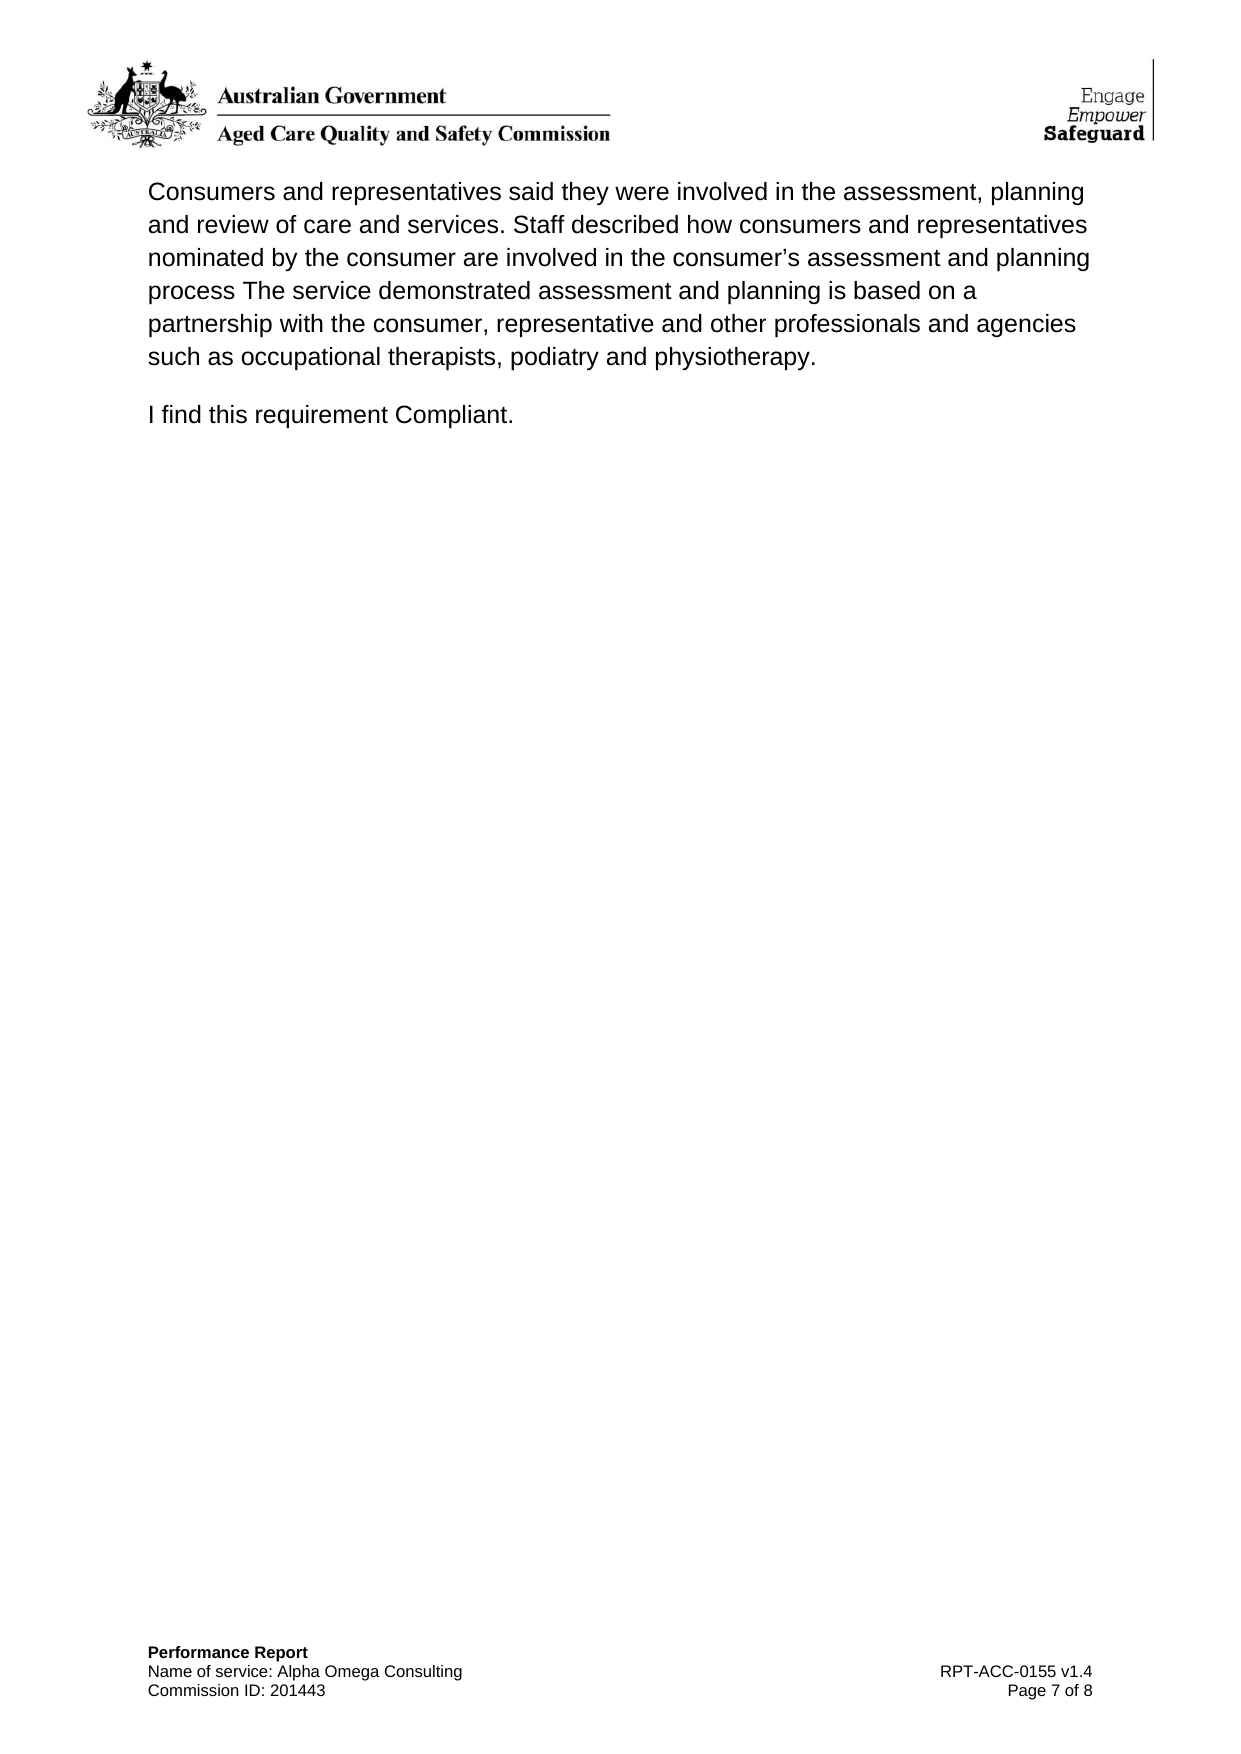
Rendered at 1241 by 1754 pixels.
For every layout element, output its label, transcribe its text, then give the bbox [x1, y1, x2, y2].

text Consumers and representatives said they were involved in the assessment, planning and review of care and services. Staff described how consumers and representatives nominated by the consumer are involved in the consumer’s assessment and planning process The service demonstrated assessment and planning is based on a partnership with the consumer, representative and other professionals and agencies such as occupational therapists, podiatry and physiotherapy. [148, 177, 1092, 371]
picture [1, 0, 1241, 169]
text I find this requirement Compliant. [148, 400, 1092, 429]
